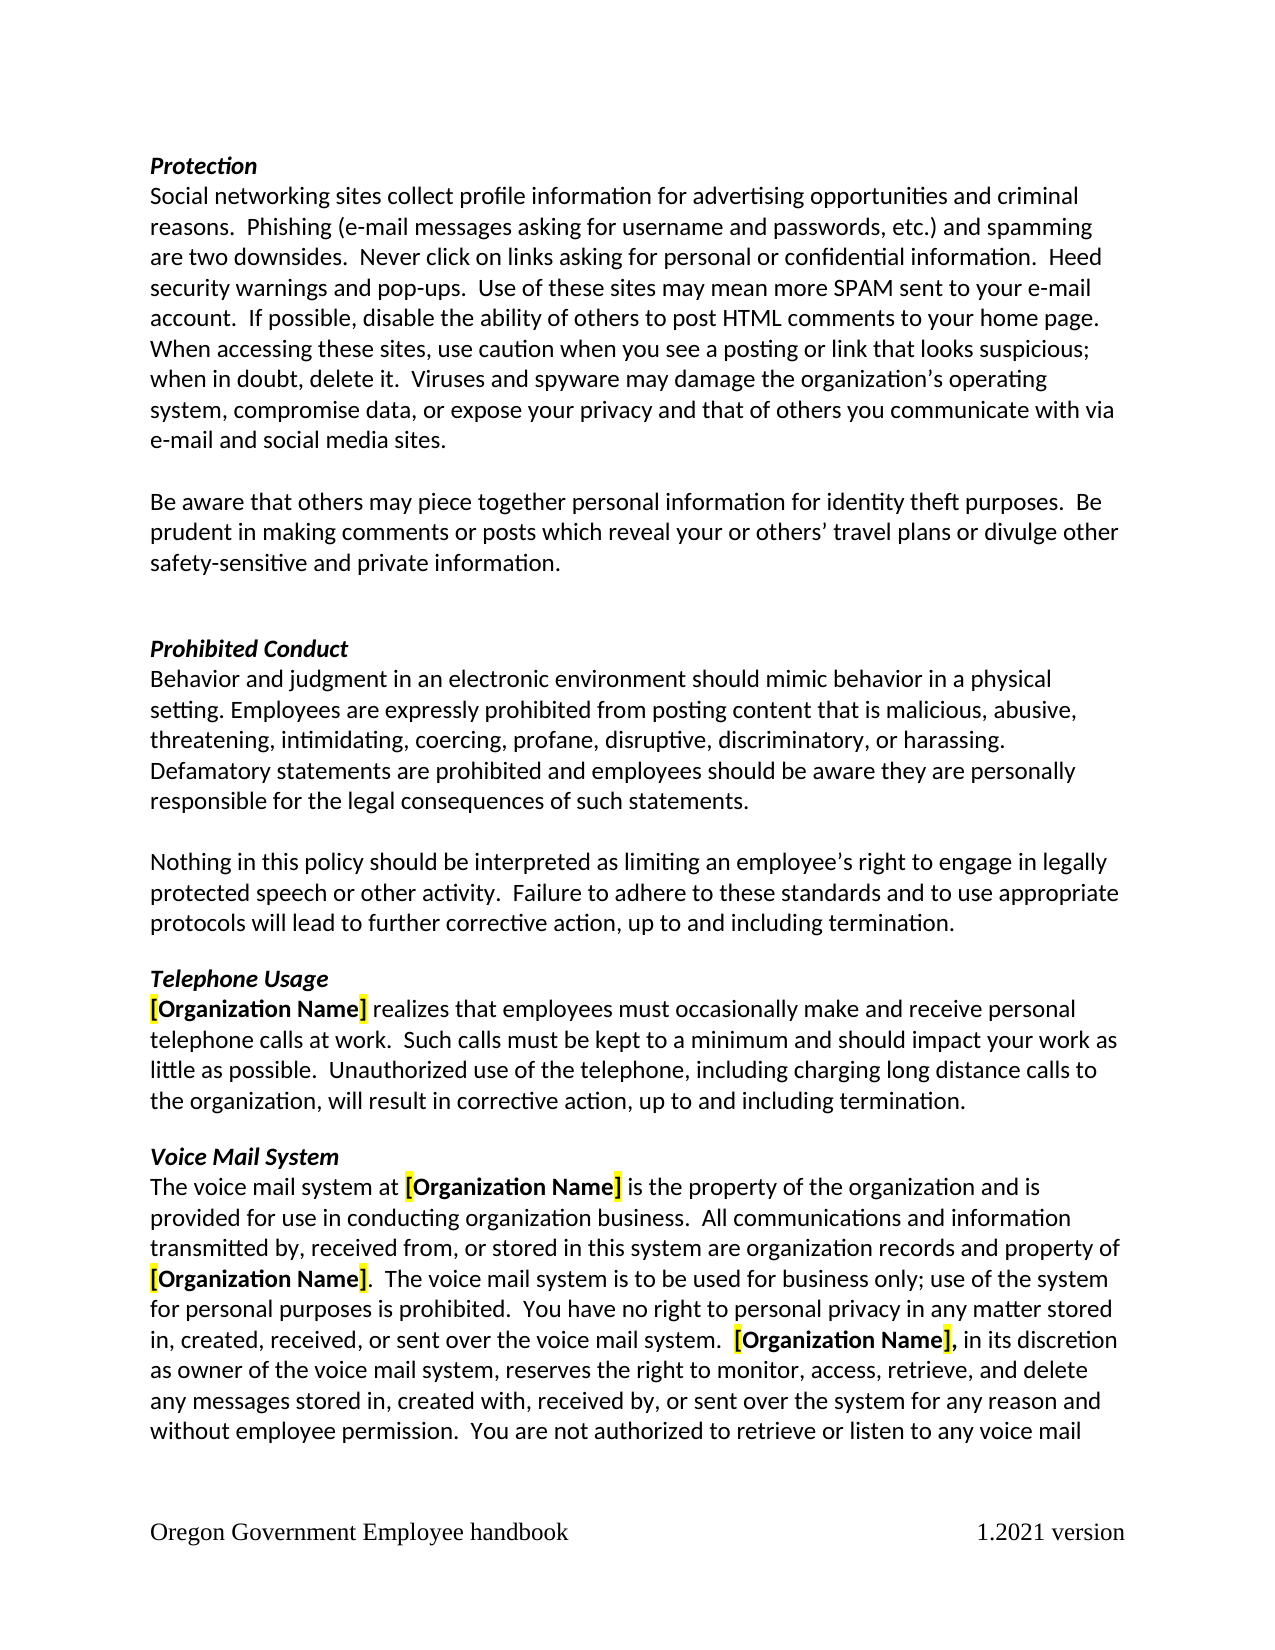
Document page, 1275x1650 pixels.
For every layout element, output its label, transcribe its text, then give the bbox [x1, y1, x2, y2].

text [Organization Name] realizes that employees must occasionally make and receive personal telephone calls at work. Such calls must be kept to a minimum and should impact your work as little as possible. Unauthorized use of the telephone, including charging long distance calls to the organization, will result in corrective action, up to and including termination. [150, 993, 1125, 1116]
text Be aware that others may piece together personal information for identity theft purposes. Be prudent in making comments or posts which reveal your or others’ travel plans or divulge other safety-sensitive and private information. [150, 486, 1125, 577]
text Nothing in this policy should be interpreted as limiting an employee’s right to engage in legally protected speech or other activity. Failure to adhere to these standards and to use appropriate protocols will lead to further corrective action, up to and including termination. [150, 846, 1125, 938]
subtitle Telephone Usage [150, 963, 1125, 993]
subtitle Voice Mail System [150, 1141, 1125, 1171]
text Behavior and judgment in an electronic environment should mimic behavior in a physical setting. Employees are expressly prohibited from posting content that is malicious, abusive, threatening, intimidating, coercing, profane, disruptive, discriminatory, or harassing. Defamatory statements are prohibited and employees should be aware they are personally responsible for the legal consequences of such statements. [150, 663, 1125, 816]
text Social networking sites collect profile information for advertising opportunities and criminal reasons. Phishing (e-mail messages asking for username and passwords, etc.) and spamming are two downsides. Never click on links asking for personal or confidential information. Heed security warnings and pop-ups. Use of these sites may mean more SPAM sent to your e-mail account. If possible, disable the ability of others to post HTML comments to your home page. When accessing these sites, use caution when you see a posting or link that looks suspicious; when in doubt, delete it. Viruses and spyware may damage the organization’s operating system, compromise data, or expose your privacy and that of others you communicate with via e-mail and social media sites. [150, 181, 1125, 455]
subtitle Prohibited Conduct [150, 633, 1125, 663]
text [150, 1171, 1125, 1446]
subtitle Protection [150, 150, 1125, 181]
